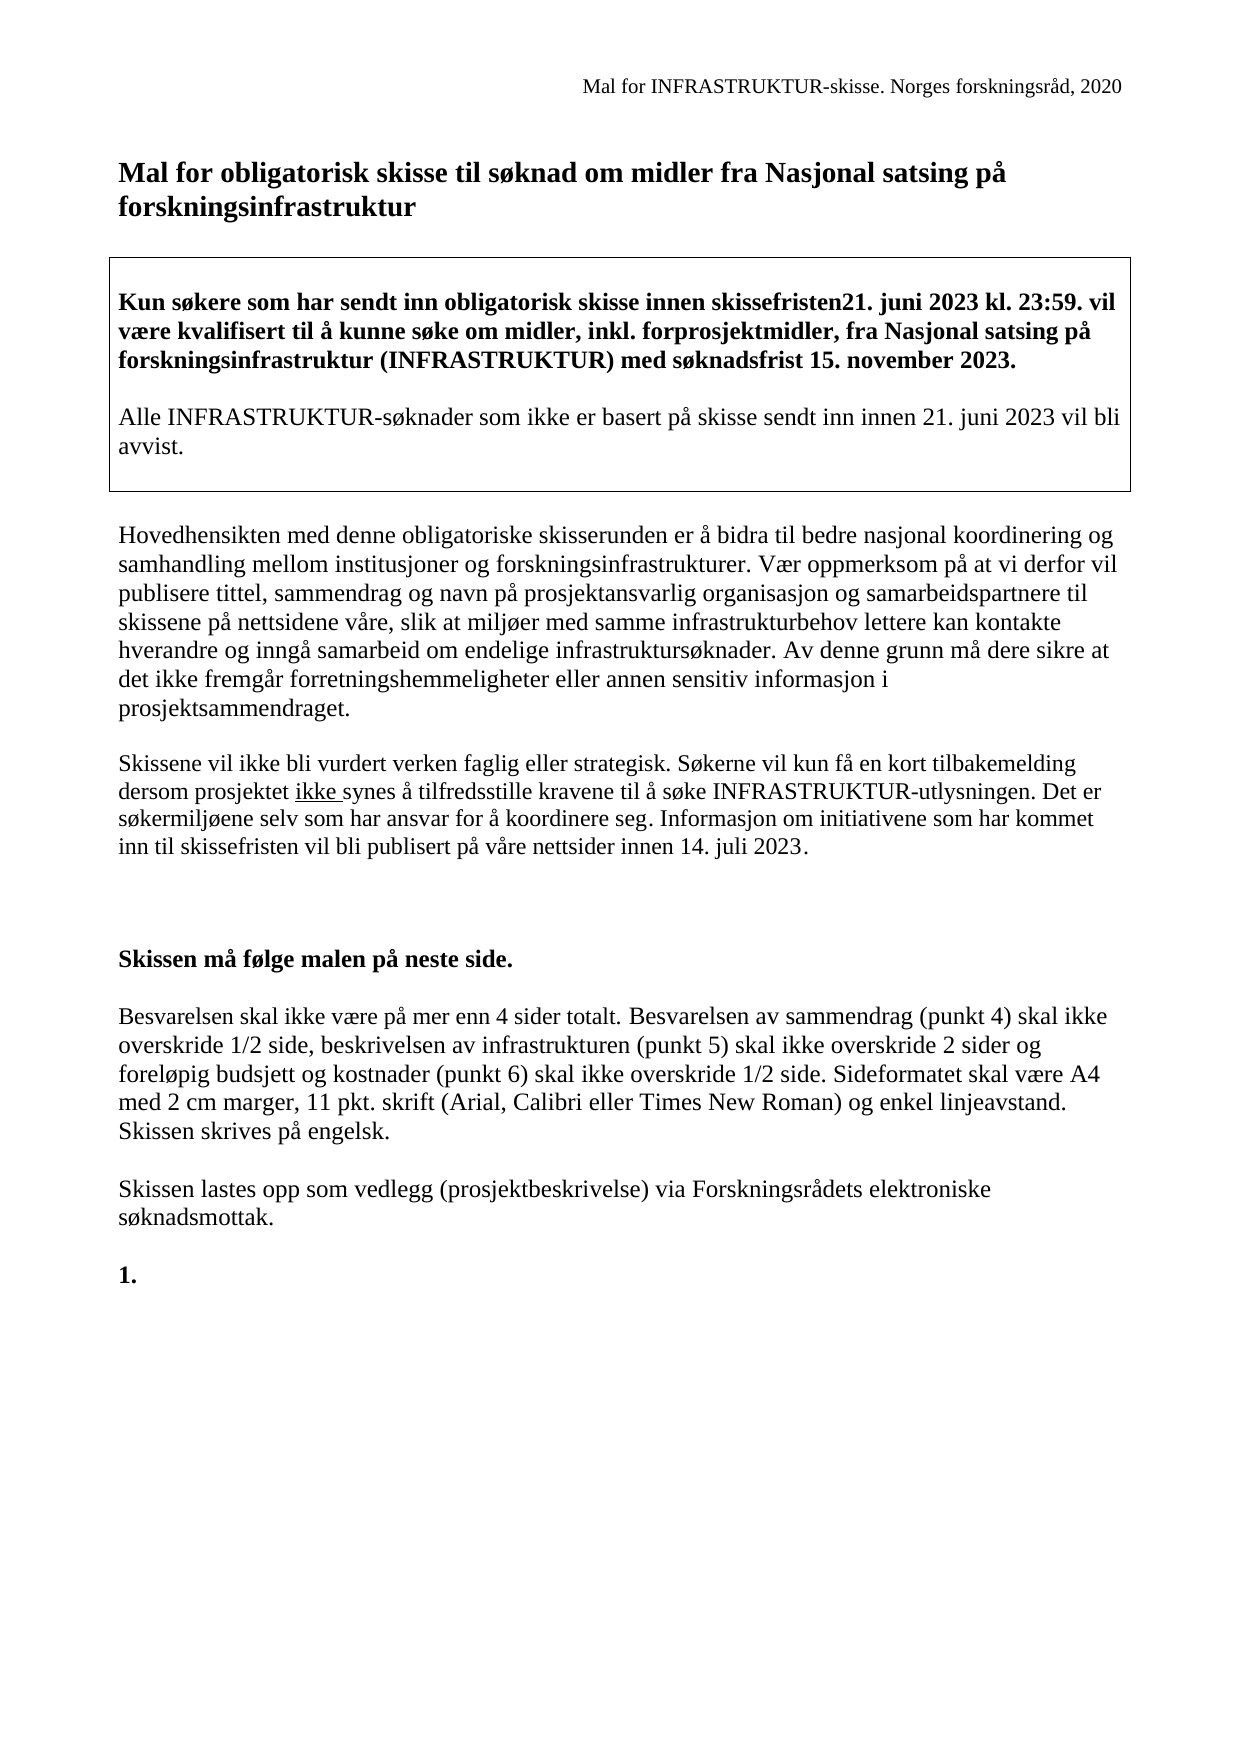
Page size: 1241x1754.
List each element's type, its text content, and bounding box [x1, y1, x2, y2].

text Kun søkere som har sendt inn obligatorisk skisse innen skissefristen21. juni 2023 kl. 23:59. vil være kvalifisert til å kunne søke om midler, inkl. forprosjektmidler, fra Nasjonal satsing på forskningsinfrastruktur (INFRASTRUKTUR) med søknadsfrist 15. november 2023. [118, 287, 1122, 373]
text Alle INFRASTRUKTUR-søknader som ikke er basert på skisse sendt inn innen 21. juni 2023 vil bli avvist. [118, 402, 1122, 460]
text Besvarelsen skal ikke være på mer enn 4 sider totalt. Besvarelsen av sammendrag (punkt 4) skal ikke overskride 1/2 side, beskrivelsen av infrastrukturen (punkt 5) skal ikke overskride 2 sider og foreløpig budsjett og kostnader (punkt 6) skal ikke overskride 1/2 side. Sideformatet skal være A4 med 2 cm marger, 11 pkt. skrift (Arial, Calibri eller Times New Roman) og enkel linjeavstand. Skissen skrives på engelsk. [118, 1001, 1122, 1145]
text Skissen må følge malen på neste side. [118, 944, 1122, 972]
text Skissen lastes opp som vedlegg (prosjektbeskrivelse) via Forskningsrådets elektroniske søknadsmottak. [118, 1174, 1122, 1231]
text Skissene vil ikke bli vurdert verken faglig eller strategisk. Søkerne vil kun få en kort tilbakemelding dersom prosjektet ikke synes å tilfredsstille kravene til å søke INFRASTRUKTUR-utlysningen. Det er søkermiljøene selv som har ansvar for å koordinere seg. Informasjon om initiativene som har kommet inn til skissefristen vil bli publisert på våre nettsider innen 14. juli 2023. [118, 749, 1122, 860]
text Hovedhensikten med denne obligatoriske skisserunden er å bidra til bedre nasjonal koordinering og samhandling mellom institusjoner og forskningsinfrastrukturer. Vær oppmerksom på at vi derfor vil publisere tittel, sammendrag og navn på prosjektansvarlig organisasjon og samarbeidspartnere til skissene på nettsidene våre, slik at miljøer med samme infrastrukturbehov lettere kan kontakte hverandre og inngå samarbeid om endelige infrastruktursøknader. Av denne grunn må dere sikre at det ikke fremgår forretningshemmeligheter eller annen sensitiv informasjon i prosjektsammendraget. [118, 520, 1122, 722]
subtitle Mal for obligatorisk skisse til søknad om midler fra Nasjonal satsing på forskningsinfrastruktur [118, 156, 1122, 223]
